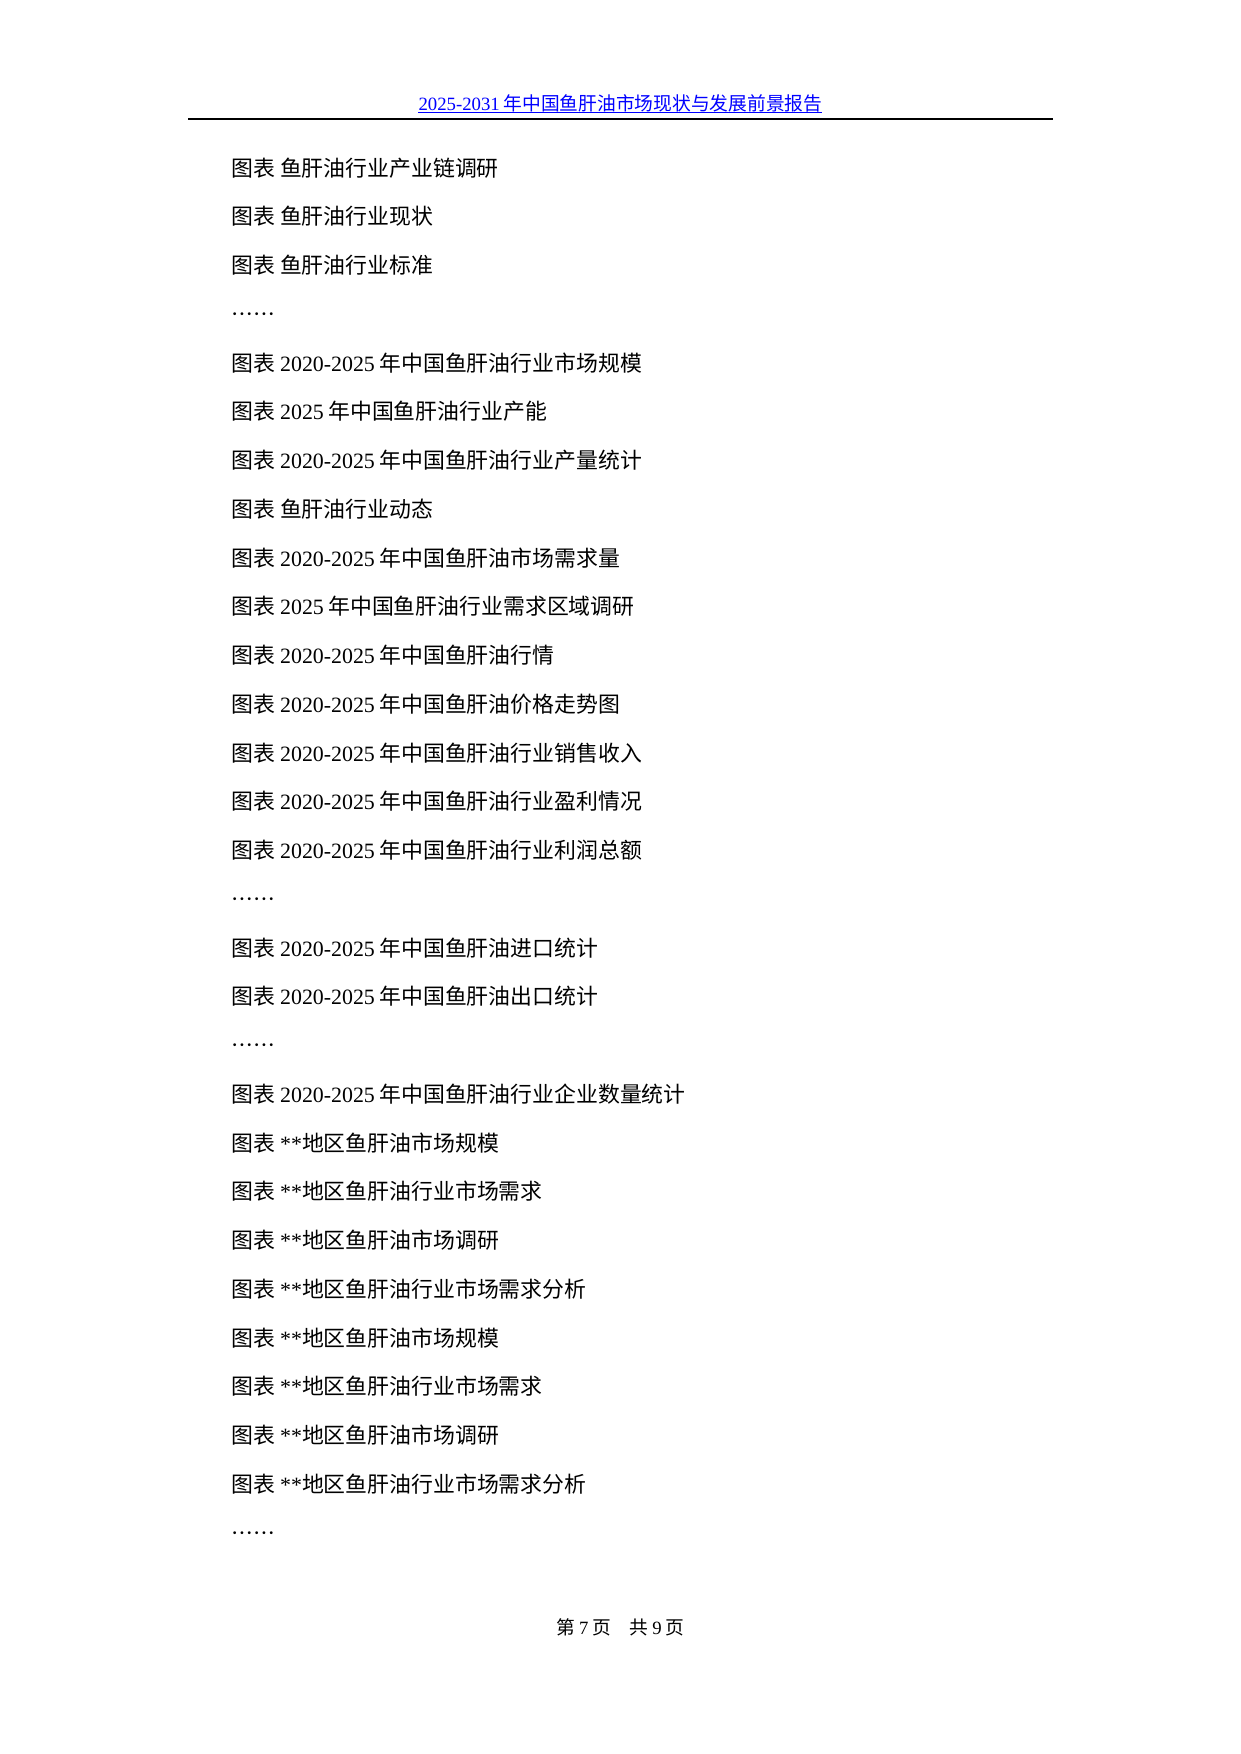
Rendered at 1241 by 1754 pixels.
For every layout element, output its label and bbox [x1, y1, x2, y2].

text [187, 150, 1053, 1548]
